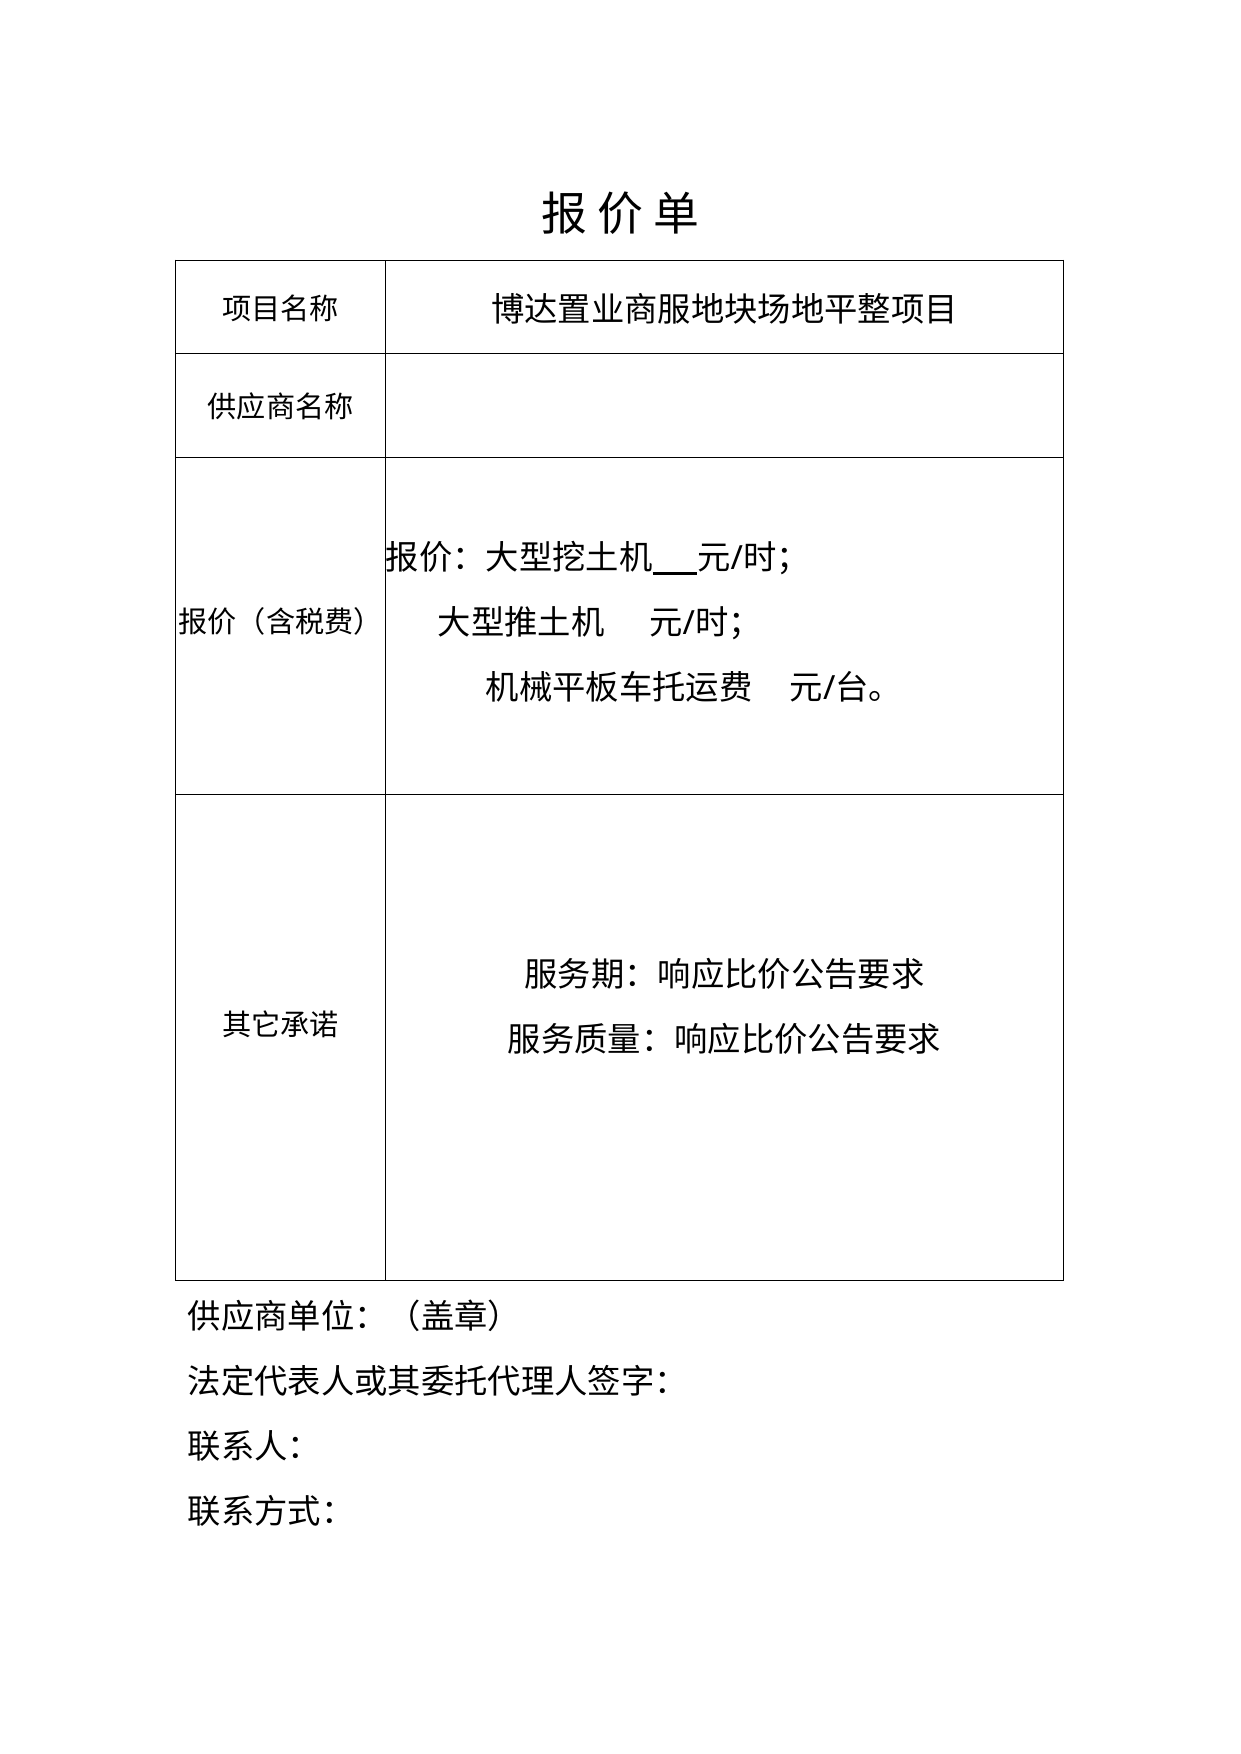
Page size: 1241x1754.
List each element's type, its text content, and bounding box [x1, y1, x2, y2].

table_cell 服务期：响应比价公告要求 服务质量：响应比价公告要求 [386, 795, 1063, 1280]
text 联系方式： [187, 1476, 1053, 1541]
table_header 项目名称 [176, 261, 385, 353]
table_cell 供应商名称 [176, 354, 385, 457]
table_cell [386, 354, 1063, 457]
text 联系人： [187, 1411, 1053, 1476]
table_cell 报价（含税费） [176, 458, 385, 794]
table_cell 其它承诺 [176, 795, 385, 1280]
text 供应商单位：（盖章） [187, 1281, 1053, 1346]
table_cell 报价：大型挖土机 元/时； 大型推土机 元/时； 机械平板车托运费 元/台。 [386, 458, 1063, 794]
table_header 博达置业商服地块场地平整项目 [386, 261, 1063, 353]
text 报 价 单 [187, 162, 1053, 259]
text 法定代表人或其委托代理人签字： [187, 1346, 1053, 1411]
